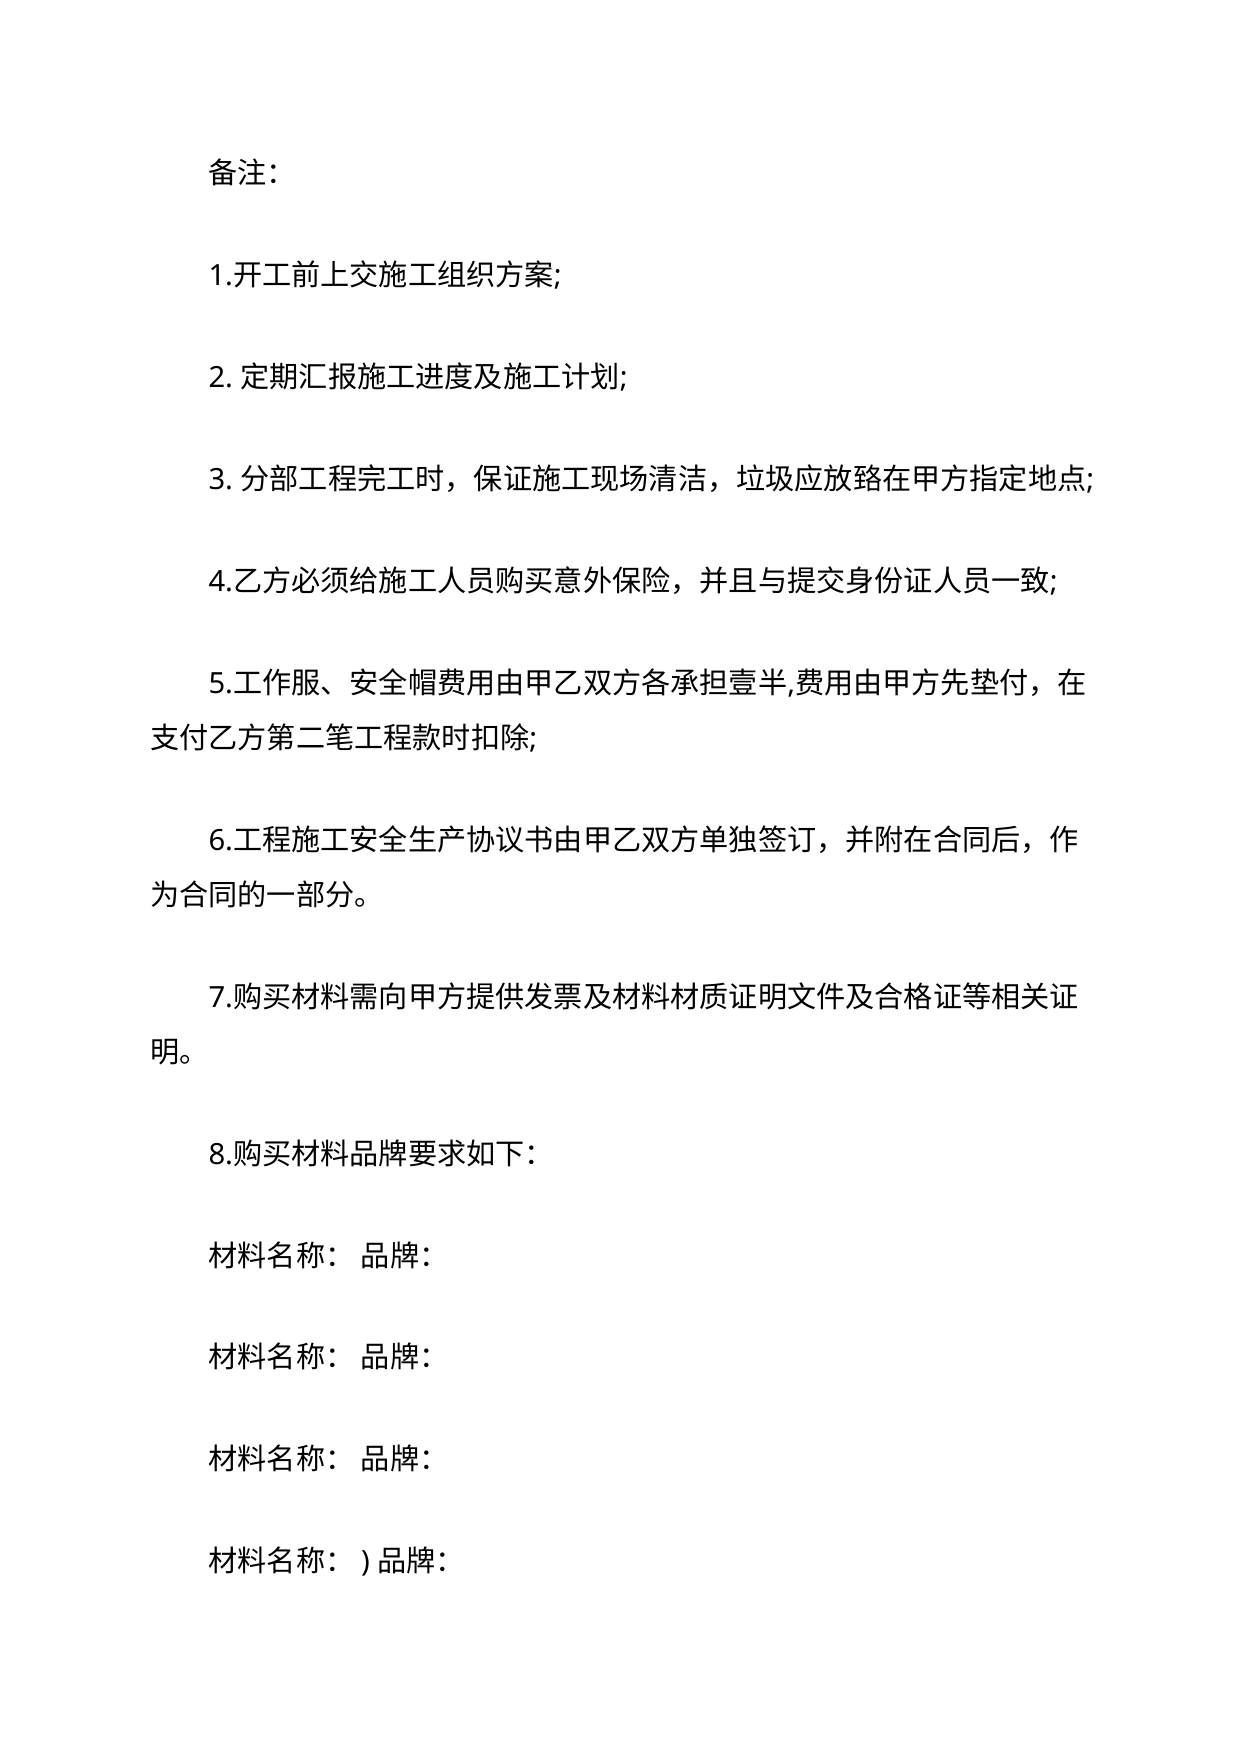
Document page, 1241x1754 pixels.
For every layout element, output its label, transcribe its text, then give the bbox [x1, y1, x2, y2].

text 1.开工前上交施工组织方案; [150, 252, 1090, 294]
text 备注： [150, 150, 1090, 192]
text 4.乙方必须给施工人员购买意外保险，并且与提交身份证人员一致; [150, 558, 1090, 600]
text 材料名称： 品牌： [150, 1334, 1090, 1376]
text 8.购买材料品牌要求如下： [150, 1130, 1090, 1173]
text 5.工作服、安全帽费用由甲乙双方各承担壹半,费用由甲方先垫付，在支付乙方第二笔工程款时扣除; [150, 660, 1090, 757]
text 2. 定期汇报施工进度及施工计划; [150, 354, 1090, 396]
text 材料名称： ) 品牌： [150, 1537, 1090, 1580]
text 材料名称： 品牌： [150, 1436, 1090, 1478]
text 6.工程施工安全生产协议书由甲乙双方单独签订，并附在合同后，作为合同的一部分。 [150, 817, 1090, 914]
text 3. 分部工程完工时，保证施工现场清洁，垃圾应放臵在甲方指定地点; [150, 456, 1090, 498]
text 材料名称： 品牌： [150, 1232, 1090, 1274]
text 7.购买材料需向甲方提供发票及材料材质证明文件及合格证等相关证明。 [150, 973, 1090, 1071]
